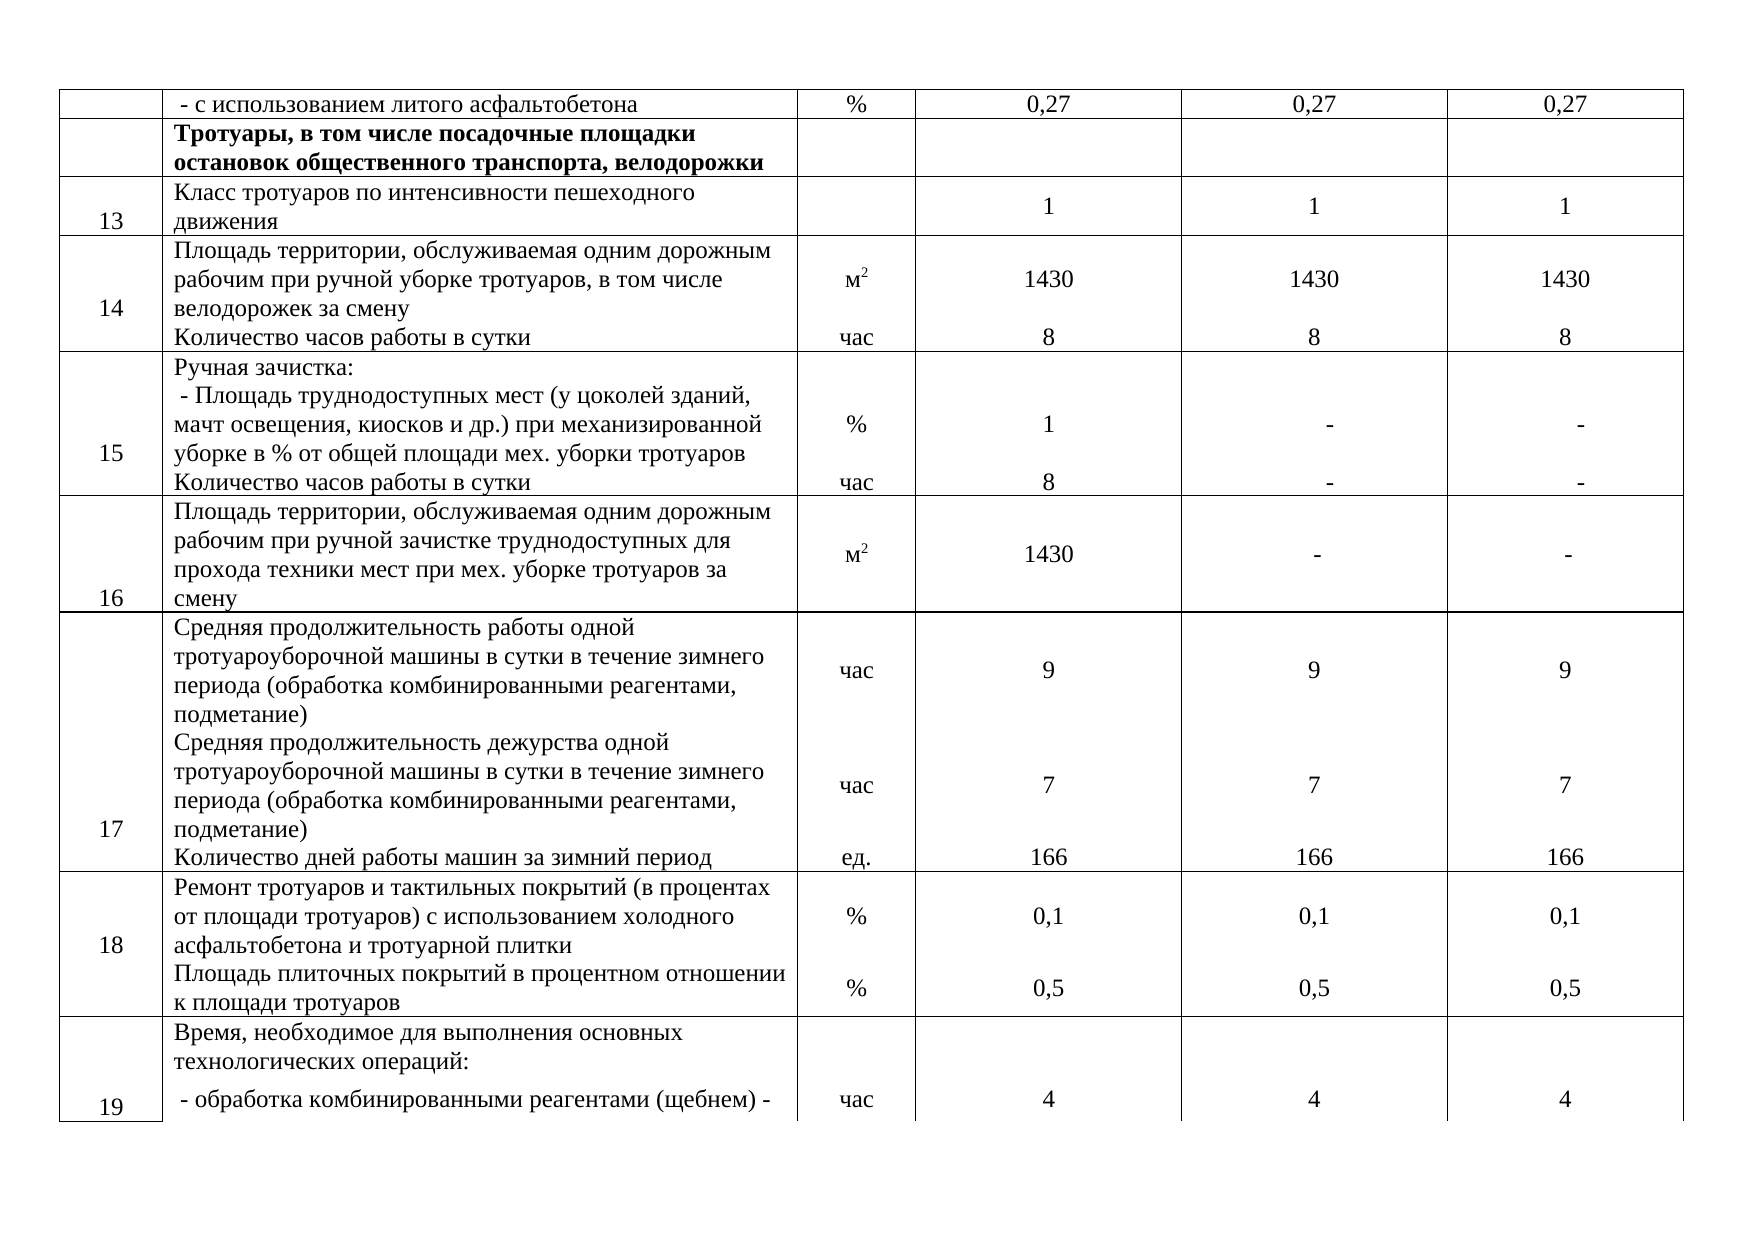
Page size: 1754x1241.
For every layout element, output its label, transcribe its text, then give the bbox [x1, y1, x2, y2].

table_cell 1 [1448, 177, 1683, 234]
table_cell [60, 322, 162, 351]
table_cell 166 [1182, 843, 1447, 871]
table_cell 4 [1182, 1075, 1447, 1121]
table_cell м2 [798, 236, 915, 322]
table_cell ед. [798, 843, 915, 871]
table_cell 9 [1182, 613, 1447, 727]
table_cell Средняя продолжительность дежурства одной тротуароуборочной машины в сутки в течение зимнего периода (обработка комбинированными реагентами, подметание) [163, 728, 797, 842]
table_cell 1430 [1182, 236, 1447, 322]
table_cell час [798, 322, 915, 351]
table_cell 14 [60, 236, 162, 322]
table_cell Тротуары, в том числе посадочные площадки остановок общественного транспорта, велодорожки [163, 119, 797, 176]
table_cell [1448, 119, 1683, 176]
table_cell % [798, 90, 915, 117]
table_cell Средняя продолжительность работы одной тротуароуборочной машины в сутки в течение зимнего периода (обработка комбинированными реагентами, подметание) [163, 613, 797, 727]
table_cell - [1182, 467, 1447, 495]
table_cell [1448, 352, 1683, 380]
table_cell Ремонт тротуаров и тактильных покрытий (в процентах от площади тротуаров) с использованием холодного асфальтобетона и тротуарной плитки [163, 872, 797, 958]
table_cell - [1182, 380, 1447, 467]
table_cell час [798, 613, 915, 727]
table_cell 1 [1182, 177, 1447, 234]
table_cell [1182, 352, 1447, 380]
table_cell 1430 [1448, 236, 1683, 322]
table_cell 0,1 [1182, 872, 1447, 958]
table_cell 8 [1182, 322, 1447, 351]
table_cell 1430 [916, 496, 1181, 611]
table_cell 0,27 [1448, 90, 1683, 117]
table_cell 4 [916, 1075, 1181, 1121]
table_cell [798, 1017, 915, 1074]
table_cell [798, 352, 915, 380]
table_cell 8 [916, 467, 1181, 495]
table_cell час [798, 1075, 915, 1121]
table_cell - Площадь труднодоступных мест (у цоколей зданий, мачт освещения, киосков и др.) при механизированной уборке в % от общей площади мех. уборки тротуаров [163, 380, 797, 467]
table_cell Площадь территории, обслуживаемая одним дорожным рабочим при ручной зачистке труднодоступных для прохода техники мест при мех. уборке тротуаров за смену [163, 496, 797, 611]
table_cell [60, 467, 162, 495]
table_cell 166 [1448, 843, 1683, 871]
table_cell Ручная зачистка: [163, 352, 797, 380]
table_cell Количество часов работы в сутки [163, 322, 797, 351]
table_cell 1 [916, 177, 1181, 234]
table_cell 0,5 [916, 959, 1181, 1016]
table_cell 8 [1448, 322, 1683, 351]
table_cell 0,5 [1448, 959, 1683, 1016]
table_cell [798, 177, 915, 234]
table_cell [163, 1075, 797, 1121]
table_cell [916, 352, 1181, 380]
table_cell Количество часов работы в сутки [163, 467, 797, 495]
table_cell 1 [916, 380, 1181, 467]
table_cell 0,5 [1182, 959, 1447, 1016]
table_cell 0,27 [1182, 90, 1447, 117]
table_cell - [1182, 496, 1447, 611]
table_cell [916, 1017, 1181, 1074]
table_cell Время, необходимое для выполнения основных технологических операций: [163, 1017, 797, 1074]
table_cell 7 [1448, 728, 1683, 842]
table_cell час [798, 467, 915, 495]
table_cell Площадь плиточных покрытий в процентном отношении к площади тротуаров [163, 959, 797, 1016]
table_cell 0,27 [916, 90, 1181, 117]
table_cell 9 [1448, 613, 1683, 727]
table_cell 9 [916, 613, 1181, 727]
table_cell % [798, 959, 915, 1016]
table_cell 8 [916, 322, 1181, 351]
table_cell [1182, 1017, 1447, 1074]
table_cell % [798, 380, 915, 467]
table_cell - [1448, 467, 1683, 495]
table_cell [60, 959, 162, 1016]
table_cell 15 [60, 352, 162, 467]
table_cell [1182, 119, 1447, 176]
table_cell 17 [60, 613, 162, 842]
table_cell Количество дней работы машин за зимний период [163, 843, 797, 871]
table_cell 7 [1182, 728, 1447, 842]
table_cell 18 [60, 872, 162, 958]
table_cell 0,1 [916, 872, 1181, 958]
table_cell 19 [60, 1017, 162, 1121]
table_cell 1430 [916, 236, 1181, 322]
table_cell 16 [60, 496, 162, 611]
table_cell [60, 843, 162, 871]
table_cell 7 [916, 728, 1181, 842]
table_cell - [1448, 496, 1683, 611]
table_cell - с использованием литого асфальтобетона [163, 90, 797, 117]
table_cell час [798, 728, 915, 842]
table_cell % [798, 872, 915, 958]
table_cell [60, 90, 162, 117]
table_cell - [1448, 380, 1683, 467]
table_cell 4 [1448, 1075, 1683, 1121]
table_cell м2 [798, 496, 915, 611]
table_cell Класс тротуаров по интенсивности пешеходного движения [163, 177, 797, 234]
table_cell 166 [916, 843, 1181, 871]
table_cell Площадь территории, обслуживаемая одним дорожным рабочим при ручной уборке тротуаров, в том числе велодорожек за смену [163, 236, 797, 322]
table_cell [798, 119, 915, 176]
table_cell 0,1 [1448, 872, 1683, 958]
table_cell [1448, 1017, 1683, 1074]
table_cell [916, 119, 1181, 176]
table_cell 13 [60, 177, 162, 234]
table_cell [60, 119, 162, 176]
